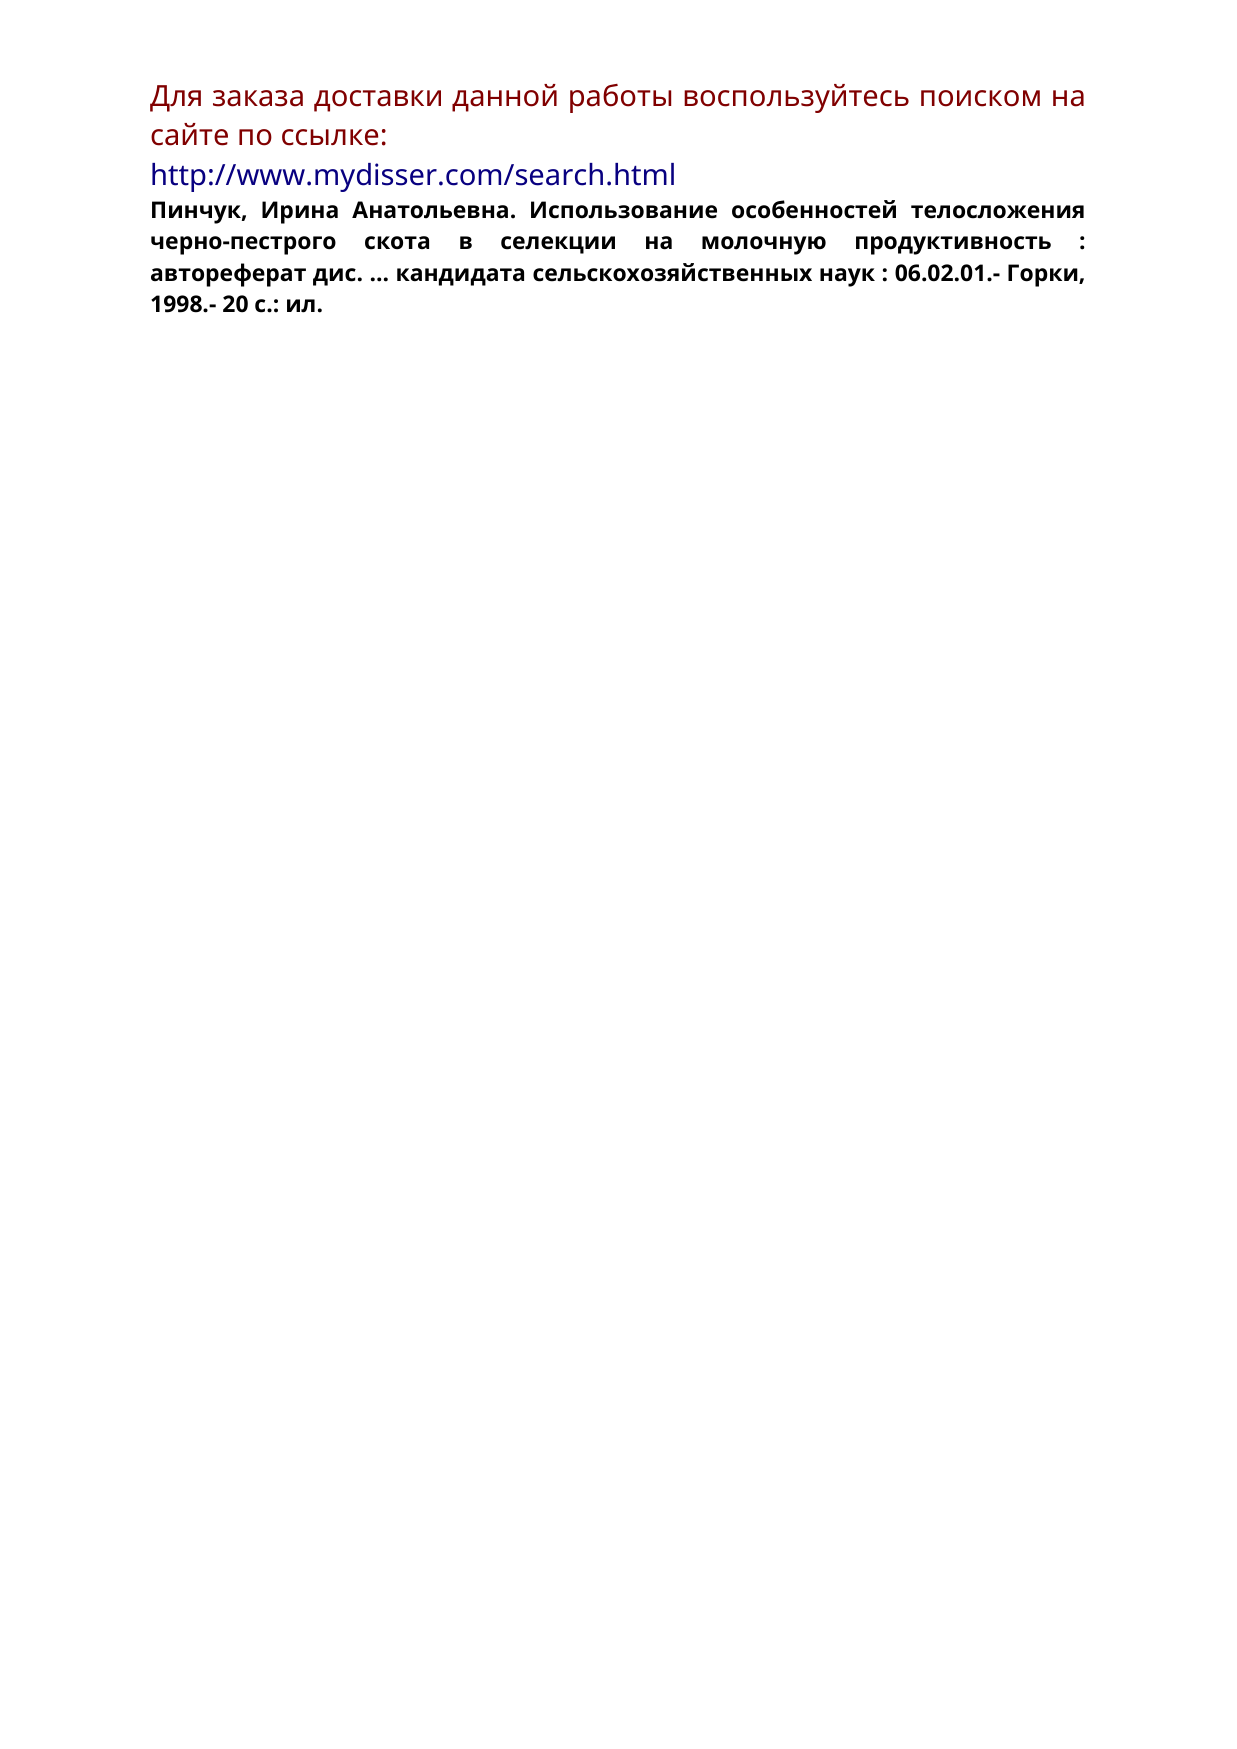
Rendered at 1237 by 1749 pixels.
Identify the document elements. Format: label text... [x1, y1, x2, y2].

text Пинчук, Ирина Анатольевна. Использование особенностей телосложения черно-пестрого скота в селекции на молочную продуктивность : автореферат дис. ... кандидата сельскохозяйственных наук : 06.02.01.- Горки, 1998.- 20 с.: ил. [150, 194, 1086, 319]
